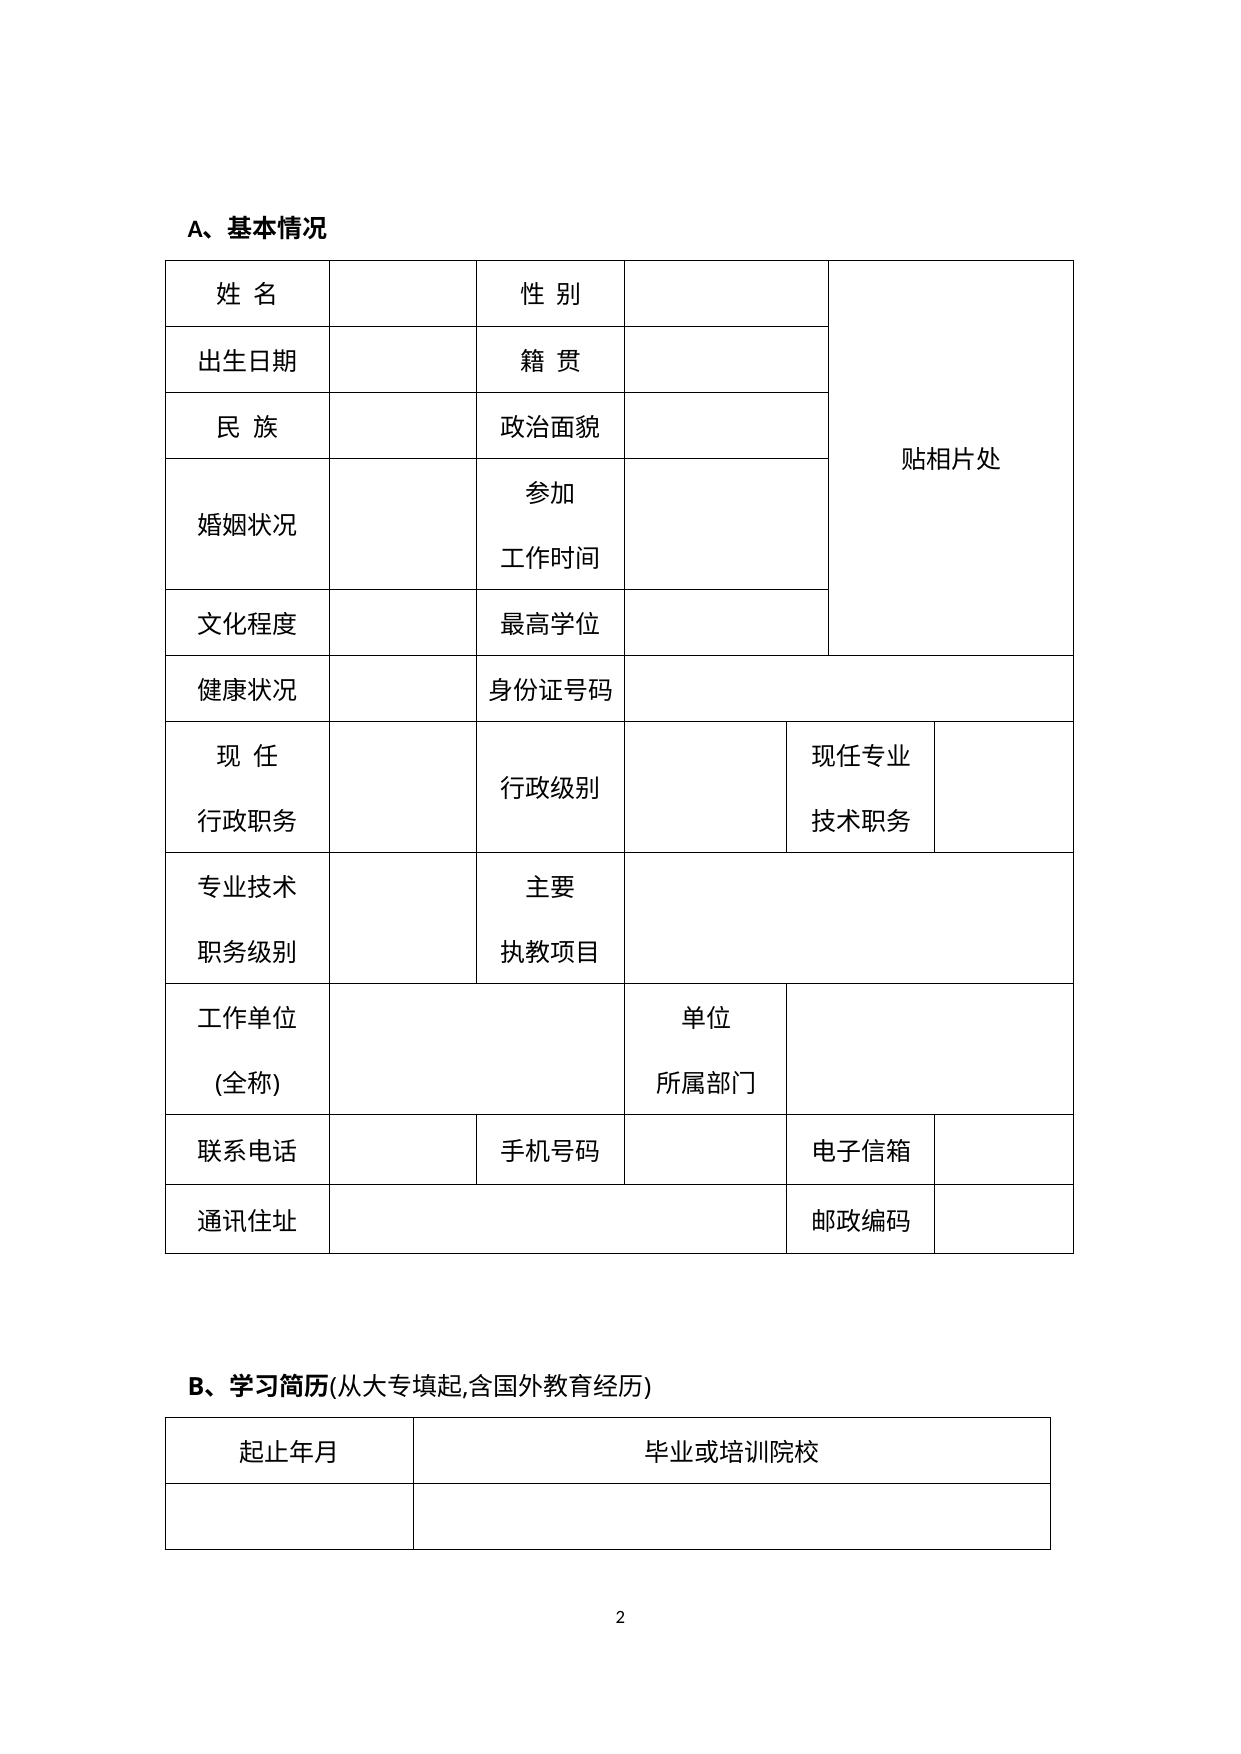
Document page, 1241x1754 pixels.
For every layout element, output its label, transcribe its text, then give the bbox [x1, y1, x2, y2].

table_cell [330, 853, 476, 983]
table_header 毕业或培训院校 [414, 1418, 1050, 1483]
table_cell [935, 1115, 1073, 1184]
table_cell [330, 656, 476, 721]
table_cell 行政级别 [477, 722, 624, 852]
table_cell [625, 393, 828, 458]
table_cell [625, 1115, 786, 1184]
table_cell 邮政编码 [787, 1185, 934, 1253]
table_cell 工作单位 (全称) [166, 984, 329, 1114]
table_cell 现任专业 技术职务 [787, 722, 934, 852]
table_cell [330, 722, 476, 852]
table_cell [166, 1484, 413, 1549]
table_cell 主要 执教项目 [477, 853, 624, 983]
table_cell 电子信箱 [787, 1115, 934, 1184]
table_cell [935, 1185, 1073, 1253]
table_header 贴相片处 [829, 261, 1073, 655]
table_cell [625, 656, 1073, 721]
table_cell 籍 贯 [477, 327, 624, 392]
table_cell [625, 853, 1073, 983]
table_cell 专业技术 职务级别 [166, 853, 329, 983]
table_cell [330, 327, 476, 392]
table_cell 通讯住址 [166, 1185, 329, 1253]
text B、学习简历(从大专填起,含国外教育经历) [187, 1352, 1053, 1417]
table_header [625, 261, 828, 326]
table_cell [935, 722, 1073, 852]
table_cell 健康状况 [166, 656, 329, 721]
table_cell 参加 工作时间 [477, 459, 624, 589]
table_cell [787, 984, 1073, 1114]
table_cell [330, 590, 476, 655]
table_cell [625, 722, 786, 852]
table_header [330, 261, 476, 326]
table_cell 现 任 行政职务 [166, 722, 329, 852]
table_cell 婚姻状况 [166, 459, 329, 589]
table_cell 手机号码 [477, 1115, 624, 1184]
text A、基本情况 [187, 194, 1053, 259]
table_cell [414, 1484, 1050, 1549]
table_cell [330, 1185, 786, 1253]
table_cell [625, 327, 828, 392]
table_cell 最高学位 [477, 590, 624, 655]
table_header 性 别 [477, 261, 624, 326]
table_header 姓 名 [166, 261, 329, 326]
table_header 起止年月 [166, 1418, 413, 1483]
table_cell 身份证号码 [477, 656, 624, 721]
table_cell 单位 所属部门 [625, 984, 786, 1114]
table_cell 民 族 [166, 393, 329, 458]
table_cell 出生日期 [166, 327, 329, 392]
table_cell [330, 393, 476, 458]
table_cell [330, 984, 624, 1114]
table_cell 文化程度 [166, 590, 329, 655]
table_cell [625, 590, 828, 655]
table_cell 联系电话 [166, 1115, 329, 1184]
table_cell 政治面貌 [477, 393, 624, 458]
table_cell [625, 459, 828, 589]
table_cell [330, 459, 476, 589]
table_cell [330, 1115, 476, 1184]
